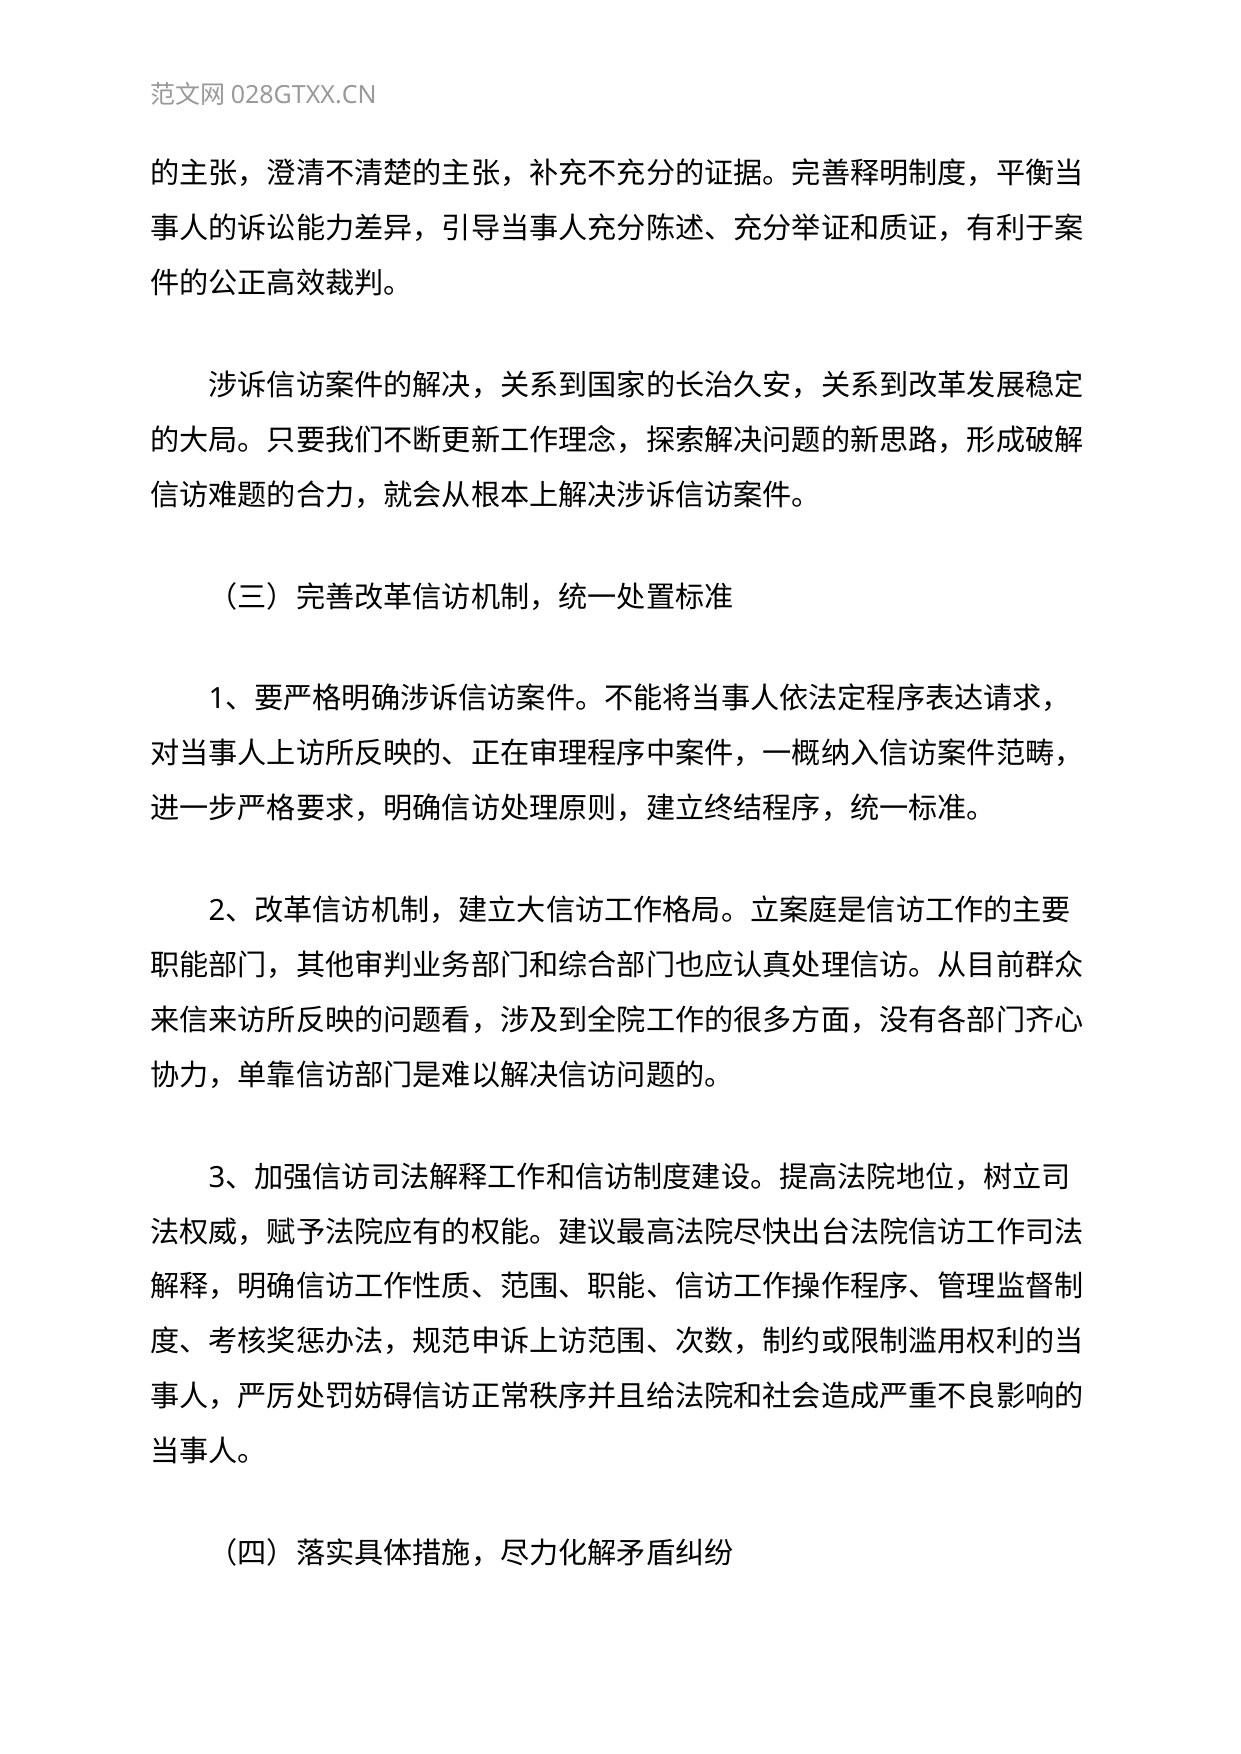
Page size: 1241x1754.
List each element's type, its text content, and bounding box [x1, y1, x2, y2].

text 涉诉信访案件的解决，关系到国家的长治久安，关系到改革发展稳定的大局。只要我们不断更新工作理念，探索解决问题的新思路，形成破解信访难题的合力，就会从根本上解决涉诉信访案件。 [150, 362, 1090, 514]
text 3、加强信访司法解释工作和信访制度建设。提高法院地位，树立司法权威，赋予法院应有的权能。建议最高法院尽快出台法院信访工作司法解释，明确信访工作性质、范围、职能、信访工作操作程序、管理监督制度、考核奖惩办法，规范申诉上访范围、次数，制约或限制滥用权利的当事人，严厉处罚妨碍信访正常秩序并且给法院和社会造成严重不良影响的当事人。 [150, 1153, 1090, 1470]
text 2、改革信访机制，建立大信访工作格局。立案庭是信访工作的主要职能部门，其他审判业务部门和综合部门也应认真处理信访。从目前群众来信来访所反映的问题看，涉及到全院工作的很多方面，没有各部门齐心协力，单靠信访部门是难以解决信访问题的。 [150, 887, 1090, 1094]
text （三）完善改革信访机制，统一处置标准 [150, 573, 1090, 615]
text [150, 150, 1090, 302]
text （四）落实具体措施，尽力化解矛盾纠纷 [150, 1529, 1090, 1572]
text 1、要严格明确涉诉信访案件。不能将当事人依法定程序表达请求，对当事人上访所反映的、正在审理程序中案件，一概纳入信访案件范畴，进一步严格要求，明确信访处理原则，建立终结程序，统一标准。 [150, 675, 1090, 827]
